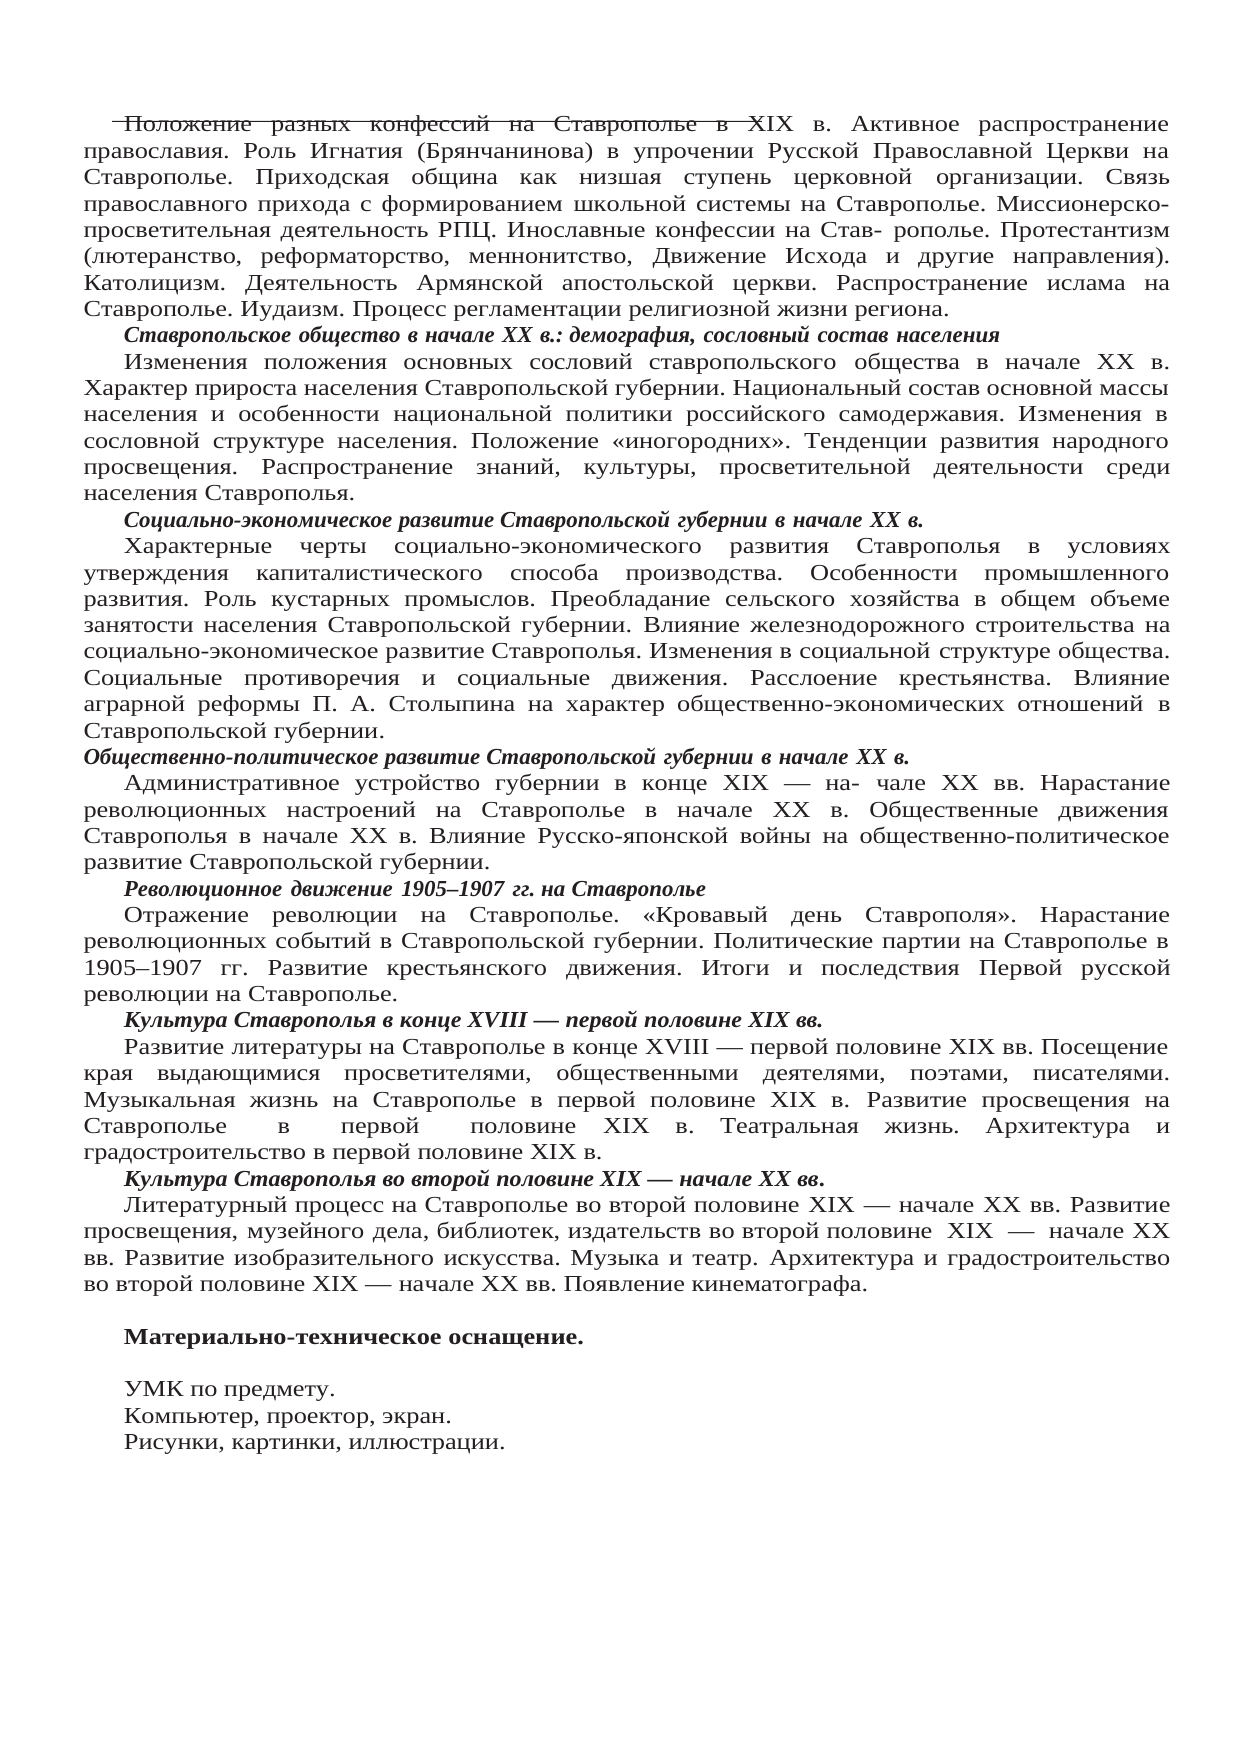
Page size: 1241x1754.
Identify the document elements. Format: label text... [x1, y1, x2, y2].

text Компьютер, проектор, экран. [83, 1402, 1170, 1428]
text Изменения положения основных сословий ставропольского общества в начале XX в. Характер прироста населения Ставропольской губернии. Национальный состав основной массы населения и особенности национальной политики российского самодержавия. Изменения в сословной структуре населения. Положение «иногородних». Тенденции развития народного просвещения. Распространение знаний, культуры, просветительной деятельности среди населения Ставрополья. [83, 348, 1170, 506]
text УМК по предмету. [83, 1376, 1170, 1402]
text Характерные черты социально-экономического развития Ставрополья в условиях утверждения капиталистического способа производства. Особенности промышленного развития. Роль кустарных промыслов. Преобладание сельского хозяйства в общем объеме занятости населения Ставропольской губернии. Влияние железнодорожного строительства на социально-экономическое развитие Ставрополья. Изменения в социальной структуре общества. Социальные противоречия и социальные движения. Расслоение крестьянства. Влияние аграрной реформы П. А. Столыпина на характер общественно-экономических отношений в Ставропольской губернии. [83, 532, 1170, 743]
text Рисунки, картинки, иллюстрации. [83, 1428, 1170, 1454]
text Общественно-политическое развитие Ставропольской губернии в начале XX в. [83, 743, 1170, 769]
text Положение разных конфессий на Ставрополье в XIX в. Активное распространение православия. Роль Игнатия (Брянчанинова) в упрочении Русской Православной Церкви на Ставрополье. Приходская община как низшая ступень церковной организации. Связь православного прихода с формированием школьной системы на Ставрополье. Миссионерско-просветительная деятельность РПЦ. Инославные конфессии на Став- рополье. Протестантизм (лютеранство, реформаторство, меннонитство, Движение Исхода и другие направления). Католицизм. Деятельность Армянской апостольской церкви. Распространение ислама на Ставрополье. Иудаизм. Процесс регламентации религиозной жизни региона. [83, 111, 1170, 321]
text Культура Ставрополья в конце XVIII — первой половине XIX вв. [83, 1007, 1170, 1033]
text Революционное движение 1905–1907 гг. на Ставрополье [83, 875, 1170, 901]
text Ставропольское общество в начале XX в.: демография, сословный состав населения [83, 321, 1170, 348]
text Административное устройство губернии в конце XIX — на- чале XX вв. Нарастание революционных настроений на Ставрополье в начале XX в. Общественные движения Ставрополья в начале XX в. Влияние Русско-японской войны на общественно-политическое развитие Ставропольской губернии. [83, 769, 1170, 875]
text Социально-экономическое развитие Ставропольской губернии в начале XX в. [83, 506, 1170, 532]
text Литературный процесс на Ставрополье во второй половине XIX — начале XX вв. Развитие просвещения, музейного дела, библиотек, издательств во второй половине XIX — начале XX вв. Развитие изобразительного искусства. Музыка и театр. Архитектура и градостроительство во второй половине XIX — начале XX вв. Появление кинематографа. [83, 1191, 1170, 1296]
text Развитие литературы на Ставрополье в конце XVIII — первой половине XIX вв. Посещение края выдающимися просветителями, общественными деятелями, поэтами, писателями. Музыкальная жизнь на Ставрополье в первой половине XIX в. Развитие просвещения на Ставрополье в первой половине XIX в. Театральная жизнь. Архитектура и градостроительство в первой половине XIX в. [83, 1033, 1170, 1165]
text Отражение революции на Ставрополье. «Кровавый день Ставрополя». Нарастание революционных событий в Ставропольской губернии. Политические партии на Ставрополье в 1905–1907 гг. Развитие крестьянского движения. Итоги и последствия Первой русской революции на Ставрополье. [83, 901, 1170, 1007]
text Материально-техническое оснащение. [83, 1323, 1170, 1349]
text Культура Ставрополья во второй половине XIX — начале XX вв. [83, 1165, 1170, 1191]
